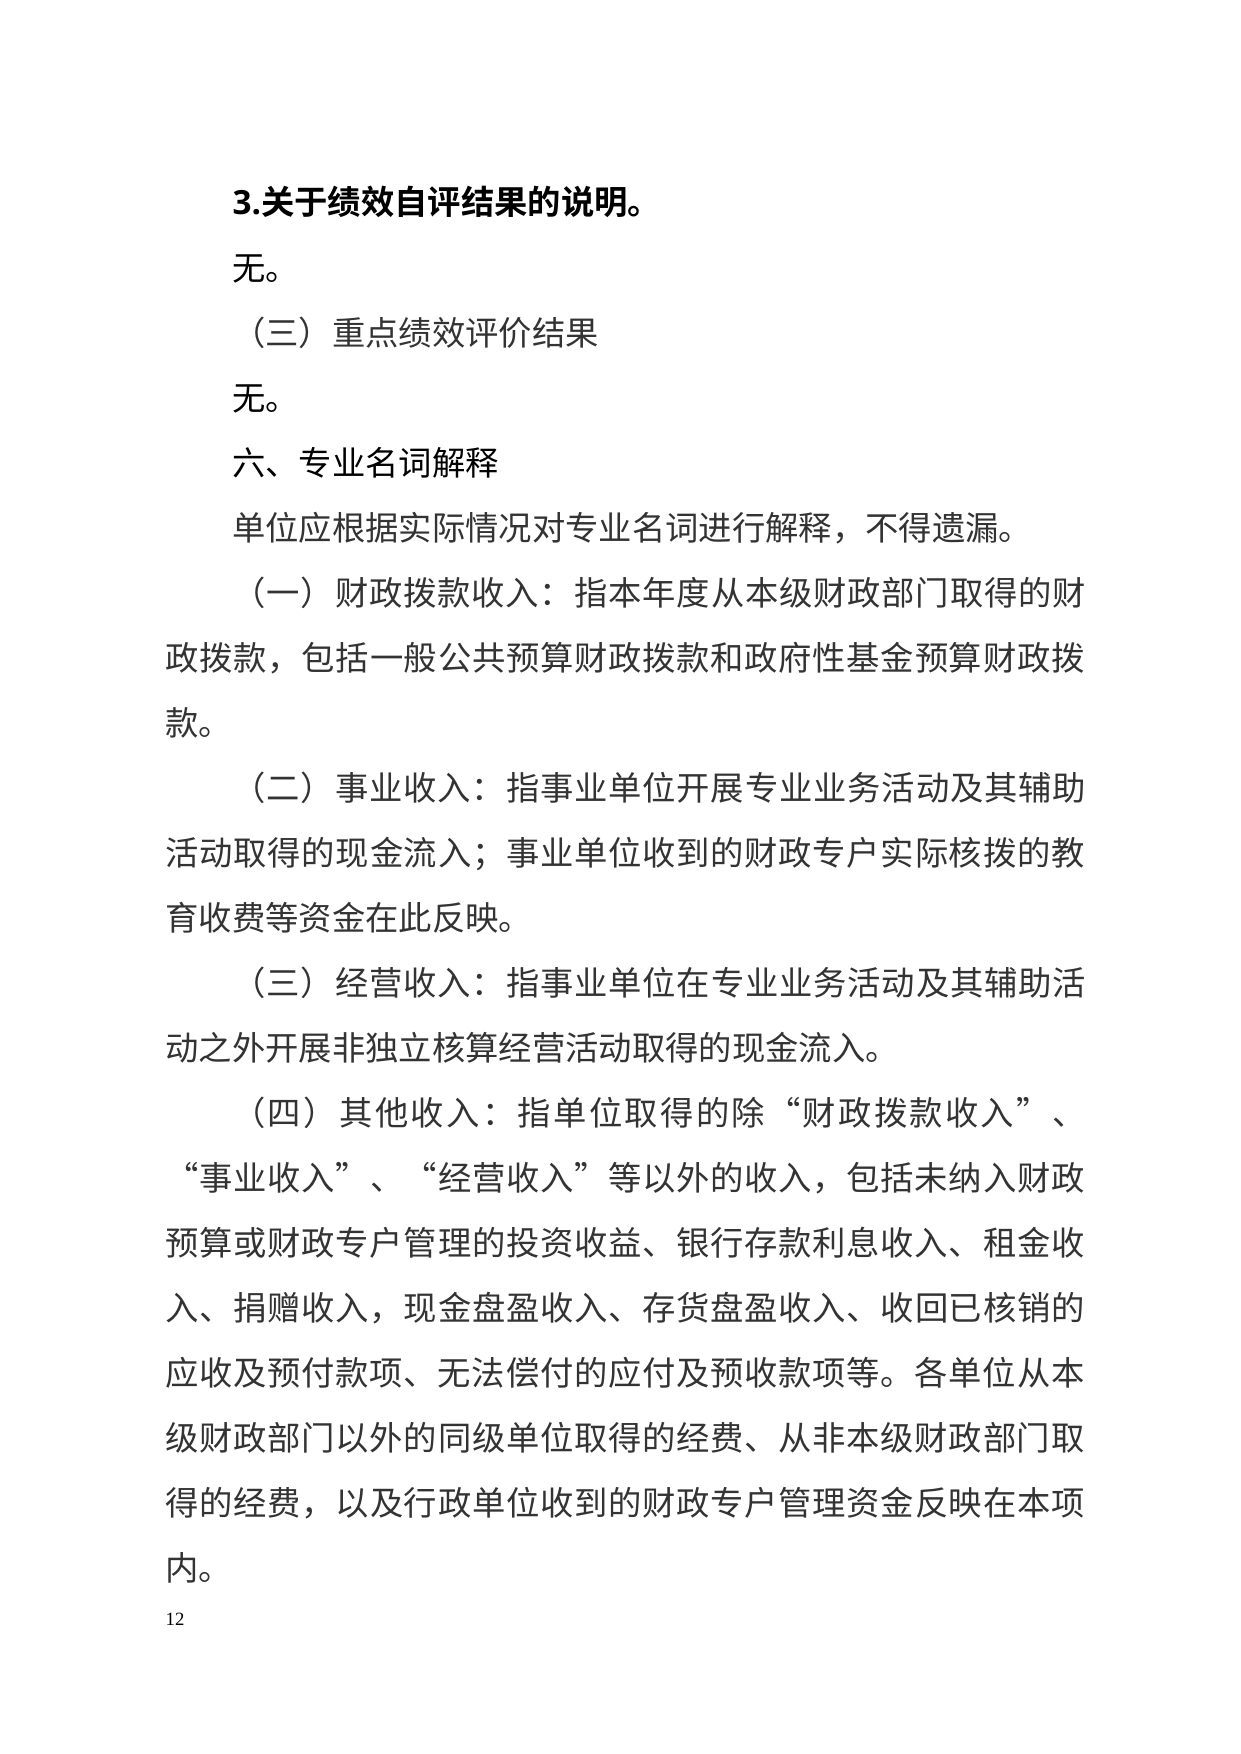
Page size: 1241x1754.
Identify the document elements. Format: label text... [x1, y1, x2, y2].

list 单位应根据实际情况对专业名词进行解释，不得遗漏。 [165, 493, 1087, 558]
list （四）其他收入：指单位取得的除“财政拨款收入”、“事业收入”、“经营收入”等以外的收入，包括未纳入财政预算或财政专户管理的投资收益、银行存款利息收入、租金收入、捐赠收入，现金盘盈收入、存货盘盈收入、收回已核销的应收及预付款项、无法偿付的应付及预收款项等。各单位从本级财政部门以外的同级单位取得的经费、从非本级财政部门取得的经费，以及行政单位收到的财政专户管理资金反映在本项内。 [165, 1078, 1087, 1598]
list （三）重点绩效评价结果 [165, 298, 1087, 363]
list 六、专业名词解释 [165, 428, 1087, 493]
list 3.关于绩效自评结果的说明。 [165, 168, 1087, 233]
list 无。 [165, 233, 1087, 298]
list （二）事业收入：指事业单位开展专业业务活动及其辅助活动取得的现金流入；事业单位收到的财政专户实际核拨的教育收费等资金在此反映。 [165, 753, 1087, 948]
list （一）财政拨款收入：指本年度从本级财政部门取得的财政拨款，包括一般公共预算财政拨款和政府性基金预算财政拨款。 [165, 558, 1087, 753]
list （三）经营收入：指事业单位在专业业务活动及其辅助活动之外开展非独立核算经营活动取得的现金流入。 [165, 948, 1087, 1078]
list 无。 [165, 363, 1087, 428]
